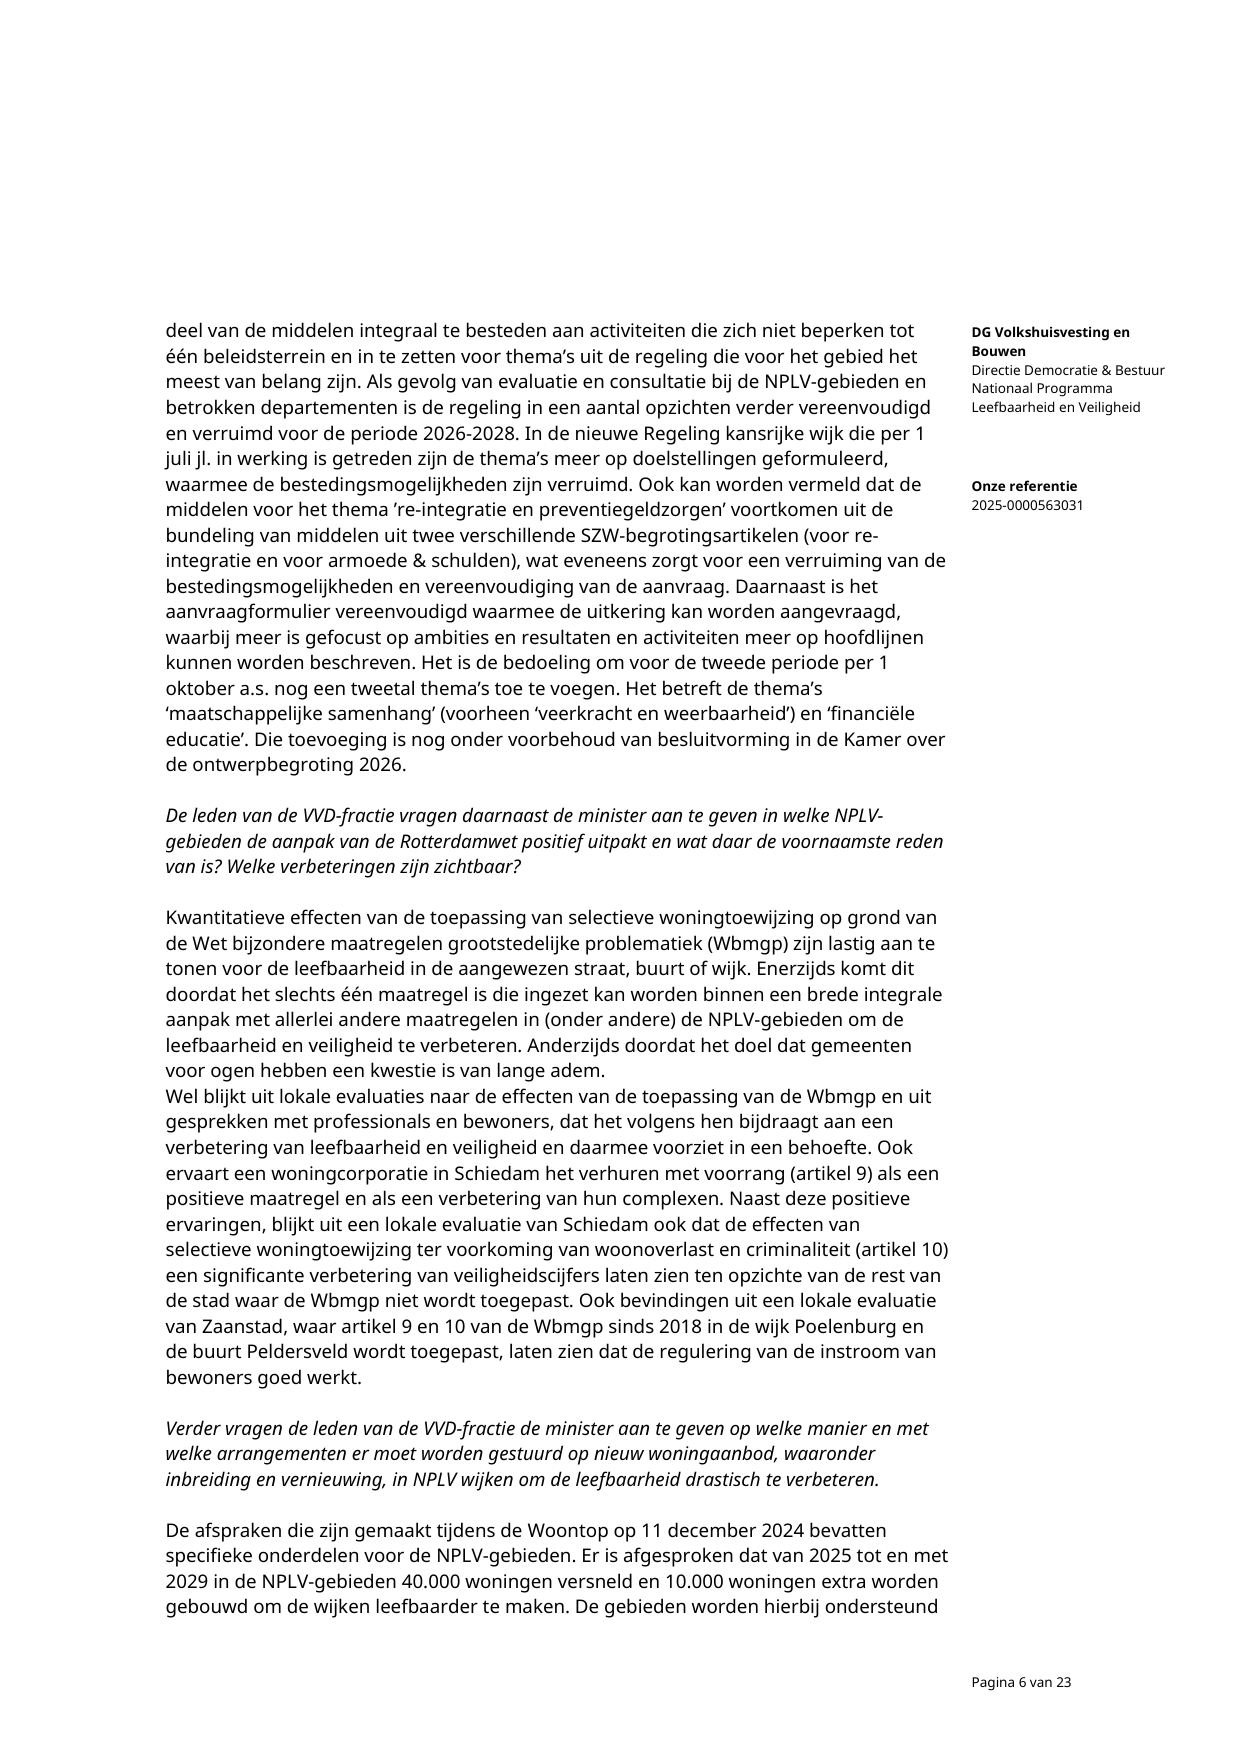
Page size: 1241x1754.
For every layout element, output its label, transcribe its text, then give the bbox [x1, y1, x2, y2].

text De leden van de VVD-fractie vragen daarnaast de minister aan te geven in welke NPLV-gebieden de aanpak van de Rotterdamwet positief uitpakt en wat daar de voornaamste reden van is? Welke verbeteringen zijn zichtbaar? [165, 803, 951, 879]
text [165, 318, 951, 777]
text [165, 1517, 951, 1619]
text Kwantitatieve effecten van de toepassing van selectieve woningtoewijzing op grond van de Wet bijzondere maatregelen grootstedelijke problematiek (Wbmgp) zijn lastig aan te tonen voor de leefbaarheid in de aangewezen straat, buurt of wijk. Enerzijds komt dit doordat het slechts één maatregel is die ingezet kan worden binnen een brede integrale aanpak met allerlei andere maatregelen in (onder andere) de NPLV-gebieden om de leefbaarheid en veiligheid te verbeteren. Anderzijds doordat het doel dat gemeenten voor ogen hebben een kwestie is van lange adem. [165, 905, 951, 1083]
text Verder vragen de leden van de VVD-fractie de minister aan te geven op welke manier en met welke arrangementen er moet worden gestuurd op nieuw woningaanbod, waaronder inbreiding en vernieuwing, in NPLV wijken om de leefbaarheid drastisch te verbeteren. [165, 1415, 951, 1492]
text Wel blijkt uit lokale evaluaties naar de effecten van de toepassing van de Wbmgp en uit gesprekken met professionals en bewoners, dat het volgens hen bijdraagt aan een verbetering van leefbaarheid en veiligheid en daarmee voorziet in een behoefte. Ook ervaart een woningcorporatie in Schiedam het verhuren met voorrang (artikel 9) als een positieve maatregel en als een verbetering van hun complexen. Naast deze positieve ervaringen, blijkt uit een lokale evaluatie van Schiedam ook dat de effecten van selectieve woningtoewijzing ter voorkoming van woonoverlast en criminaliteit (artikel 10) een significante verbetering van veiligheidscijfers laten zien ten opzichte van de rest van de stad waar de Wbmgp niet wordt toegepast. Ook bevindingen uit een lokale evaluatie van Zaanstad, waar artikel 9 en 10 van de Wbmgp sinds 2018 in de wijk Poelenburg en de buurt Peldersveld wordt toegepast, laten zien dat de regulering van de instroom van bewoners goed werkt. [165, 1083, 951, 1389]
